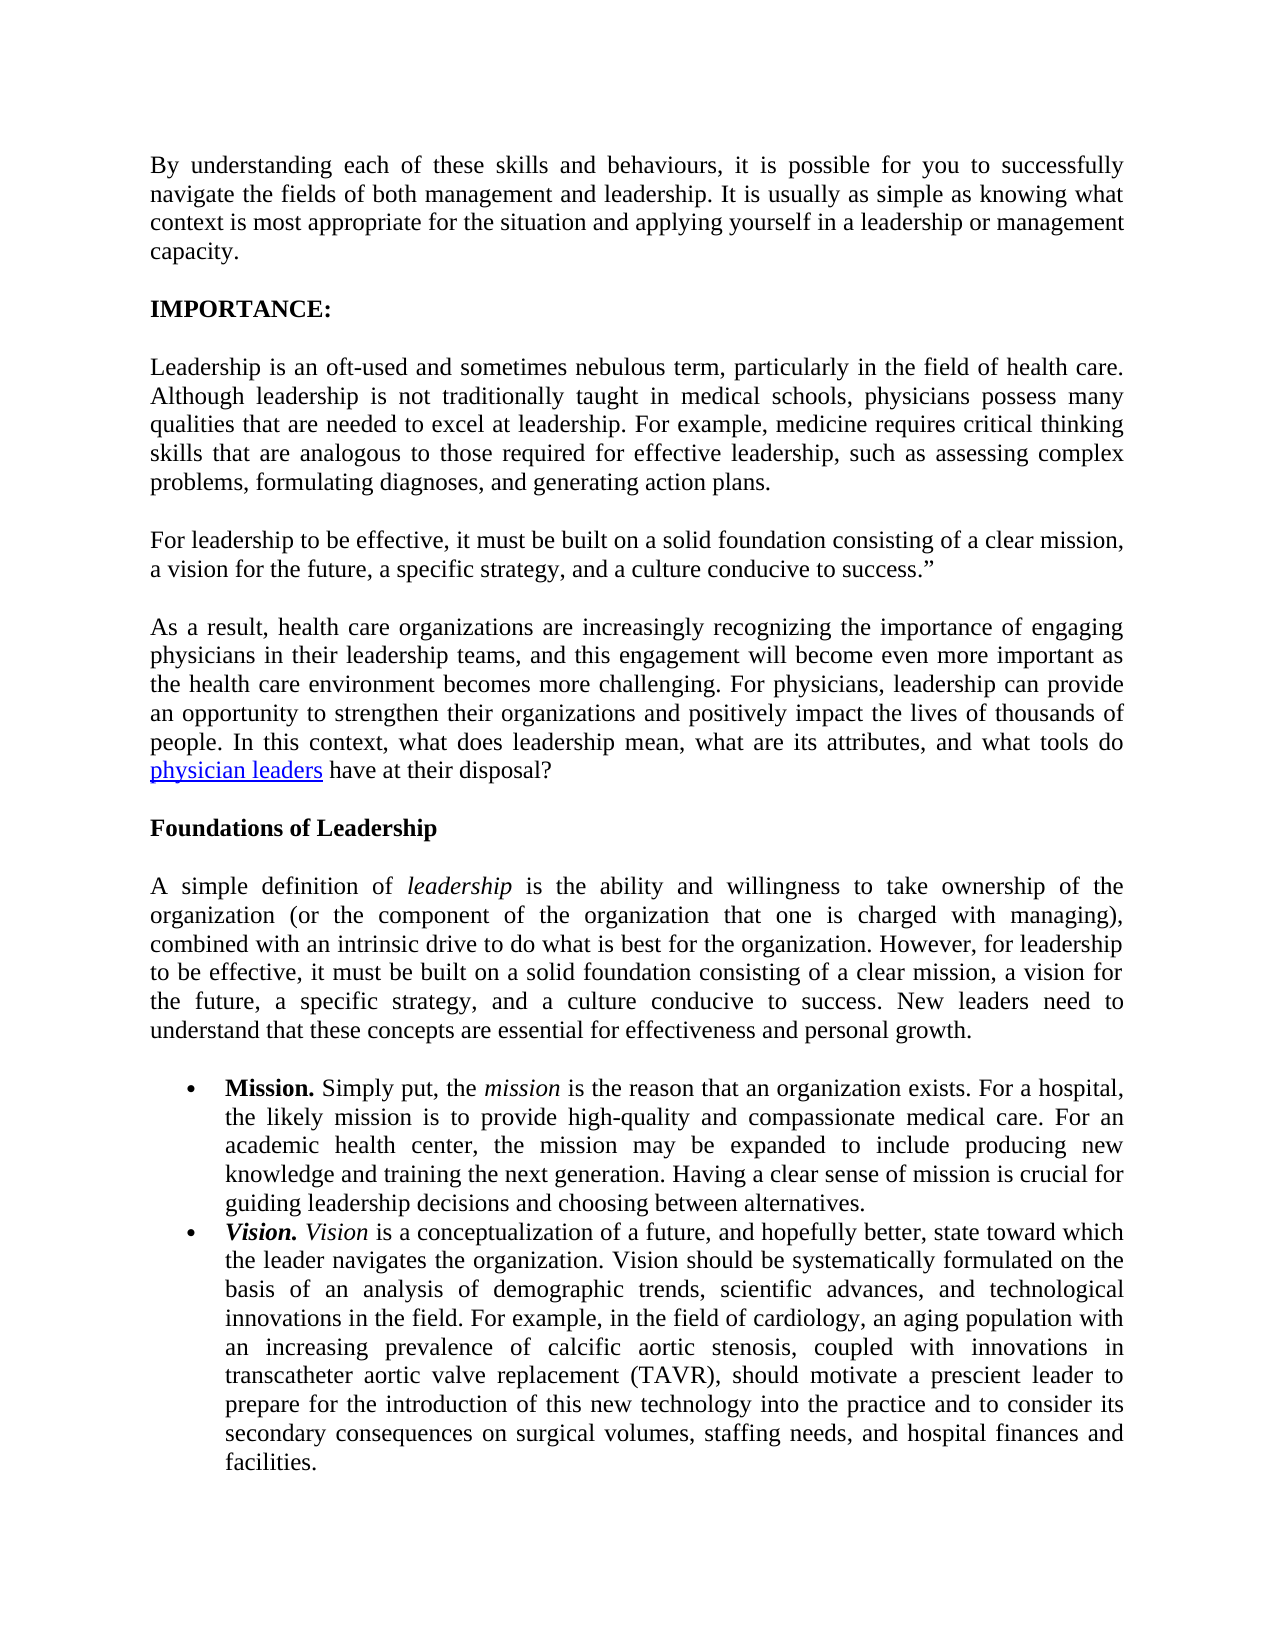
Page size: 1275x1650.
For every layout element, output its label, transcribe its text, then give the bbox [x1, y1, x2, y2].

text For leadership to be effective, it must be built on a solid foundation consisting of a clear mission, a vision for the future, a specific strategy, and a culture conducive to success.” [150, 525, 1125, 582]
text A simple definition of leadership is the ability and willingness to take ownership of the organization (or the component of the organization that one is charged with managing), combined with an intrinsic drive to do what is best for the organization. However, for leadership to be effective, it must be built on a solid foundation consisting of a clear mission, a vision for the future, a specific strategy, and a culture conducive to success. New leaders need to understand that these concepts are essential for effectiveness and personal growth. [150, 871, 1125, 1044]
text As a result, health care organizations are increasingly recognizing the importance of engaging physicians in their leadership teams, and this engagement will become even more important as the health care environment becomes more challenging. For physicians, leadership can provide an opportunity to strengthen their organizations and positively impact the lives of thousands of people. In this context, what does leadership mean, what are its attributes, and what tools do physician leaders have at their disposal? [150, 612, 1125, 784]
list Vision. Vision is a conceptualization of a future, and hopefully better, state toward which the leader navigates the organization. Vision should be systematically formulated on the basis of an analysis of demographic trends, scientific advances, and technological innovations in the field. For example, in the field of cardiology, an aging population with an increasing prevalence of calcific aortic stenosis, coupled with innovations in transcatheter aortic valve replacement (TAVR), should motivate a prescient leader to prepare for the introduction of this new technology into the practice and to consider its secondary consequences on surgical volumes, staffing needs, and hospital finances and facilities. [187, 1217, 1125, 1475]
text Leadership is an oft-used and sometimes nebulous term, particularly in the field of health care. Although leadership is not traditionally taught in medical schools, physicians possess many qualities that are needed to excel at leadership. For example, medicine requires critical thinking skills that are analogous to those required for effective leadership, such as assessing complex problems, formulating diagnoses, and generating action plans. [150, 352, 1125, 496]
list Mission. Simply put, the mission is the reason that an organization exists. For a hospital, the likely mission is to provide high-quality and compassionate medical care. For an academic health center, the mission may be expanded to include producing new knowledge and training the next generation. Having a clear sense of mission is crucial for guiding leadership decisions and choosing between alternatives. [187, 1073, 1125, 1217]
text Foundations of Leadership [150, 813, 1125, 842]
text IMPORTANCE: [150, 294, 1125, 323]
text By understanding each of these skills and behaviours, it is possible for you to successfully navigate the fields of both management and leadership. It is usually as simple as knowing what context is most appropriate for the situation and applying yourself in a leadership or management capacity. [150, 150, 1125, 265]
